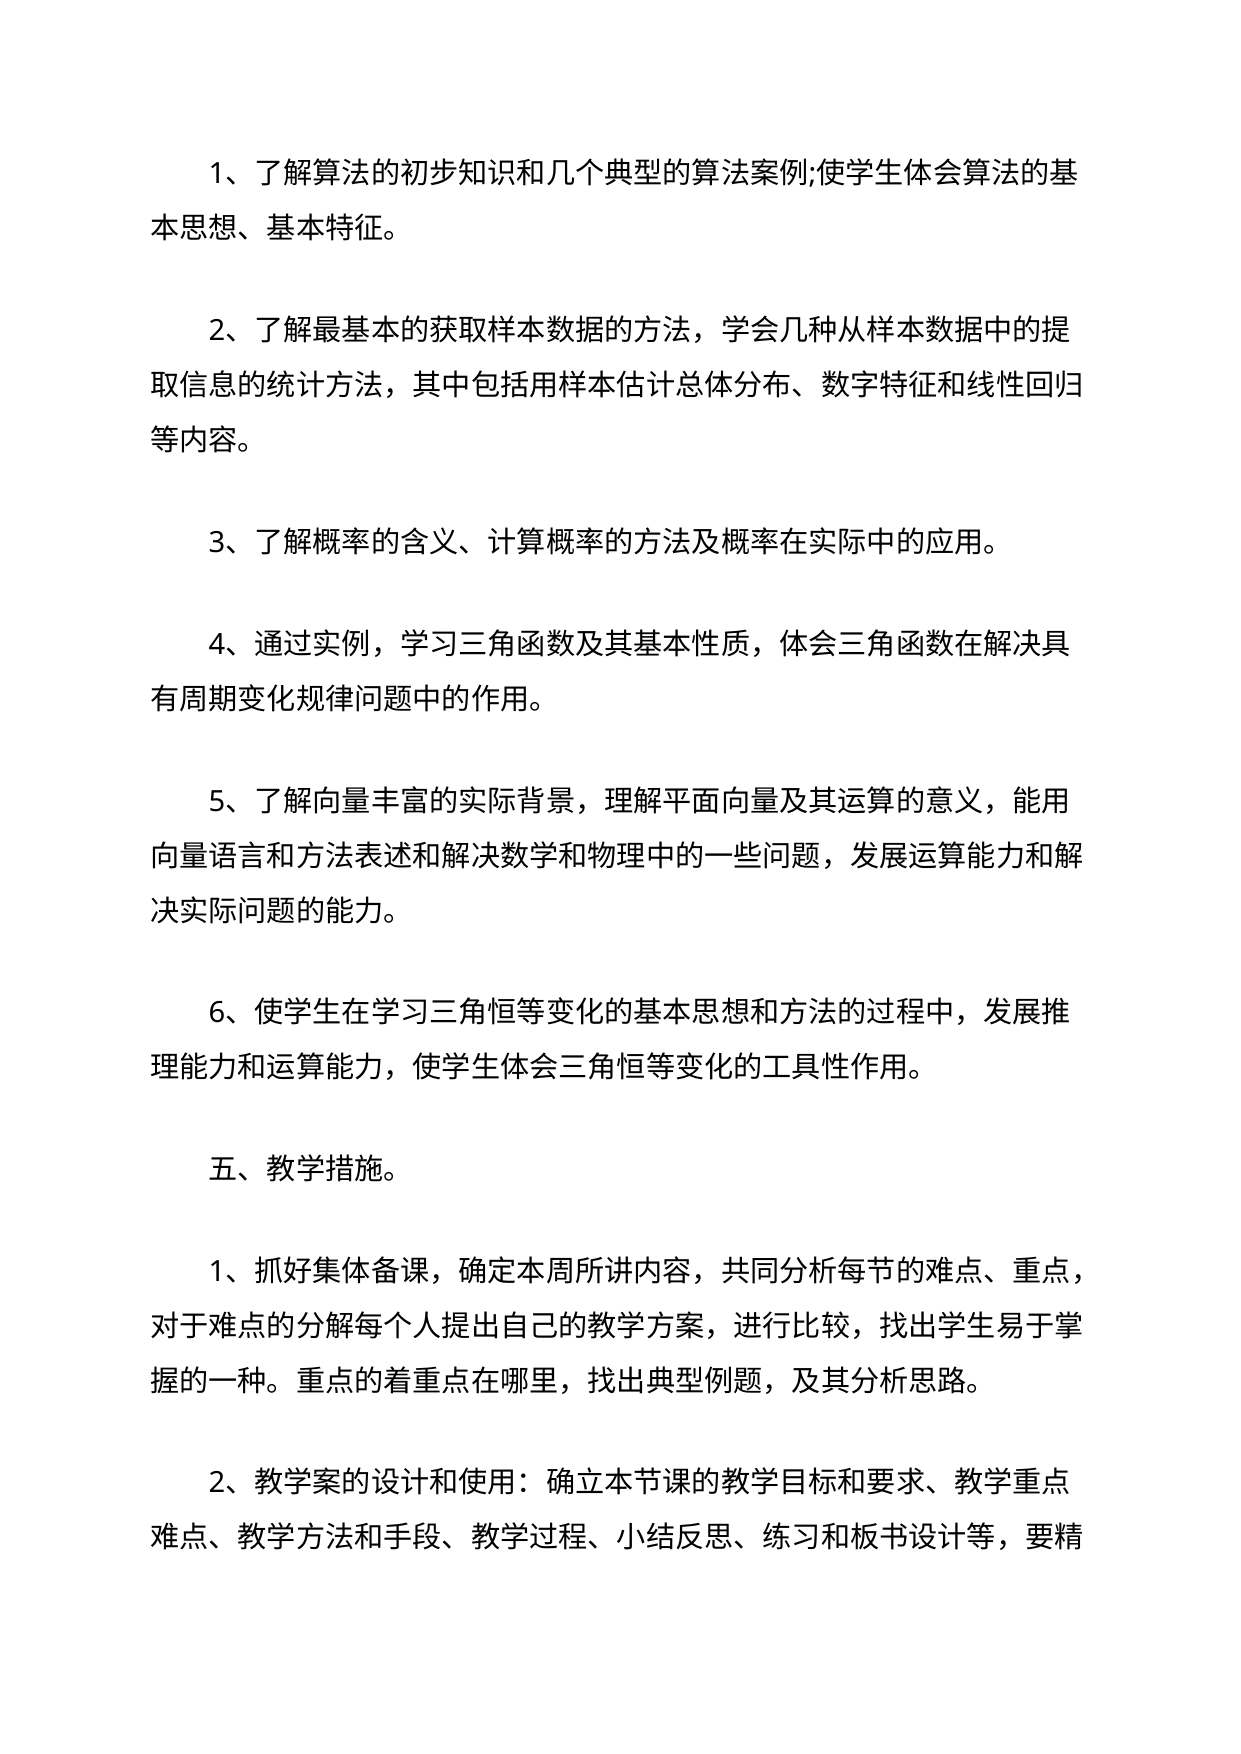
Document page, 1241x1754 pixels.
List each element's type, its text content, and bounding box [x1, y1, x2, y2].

text 4、通过实例，学习三角函数及其基本性质，体会三角函数在解决具有周期变化规律问题中的作用。 [150, 620, 1090, 718]
text 1、了解算法的初步知识和几个典型的算法案例;使学生体会算法的基本思想、基本特征。 [150, 150, 1090, 247]
text 3、了解概率的含义、计算概率的方法及概率在实际中的应用。 [150, 518, 1090, 561]
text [150, 1459, 1090, 1556]
text 2、了解最基本的获取样本数据的方法，学会几种从样本数据中的提取信息的统计方法，其中包括用样本估计总体分布、数字特征和线性回归等内容。 [150, 307, 1090, 459]
text 1、抓好集体备课，确定本周所讲内容，共同分析每节的难点、重点，对于难点的分解每个人提出自己的教学方案，进行比较，找出学生易于掌握的一种。重点的着重点在哪里，找出典型例题，及其分析思路。 [150, 1247, 1090, 1399]
text 6、使学生在学习三角恒等变化的基本思想和方法的过程中，发展推理能力和运算能力，使学生体会三角恒等变化的工具性作用。 [150, 989, 1090, 1086]
text 五、教学措施。 [150, 1146, 1090, 1188]
text 5、了解向量丰富的实际背景，理解平面向量及其运算的意义，能用向量语言和方法表述和解决数学和物理中的一些问题，发展运算能力和解决实际问题的能力。 [150, 777, 1090, 929]
